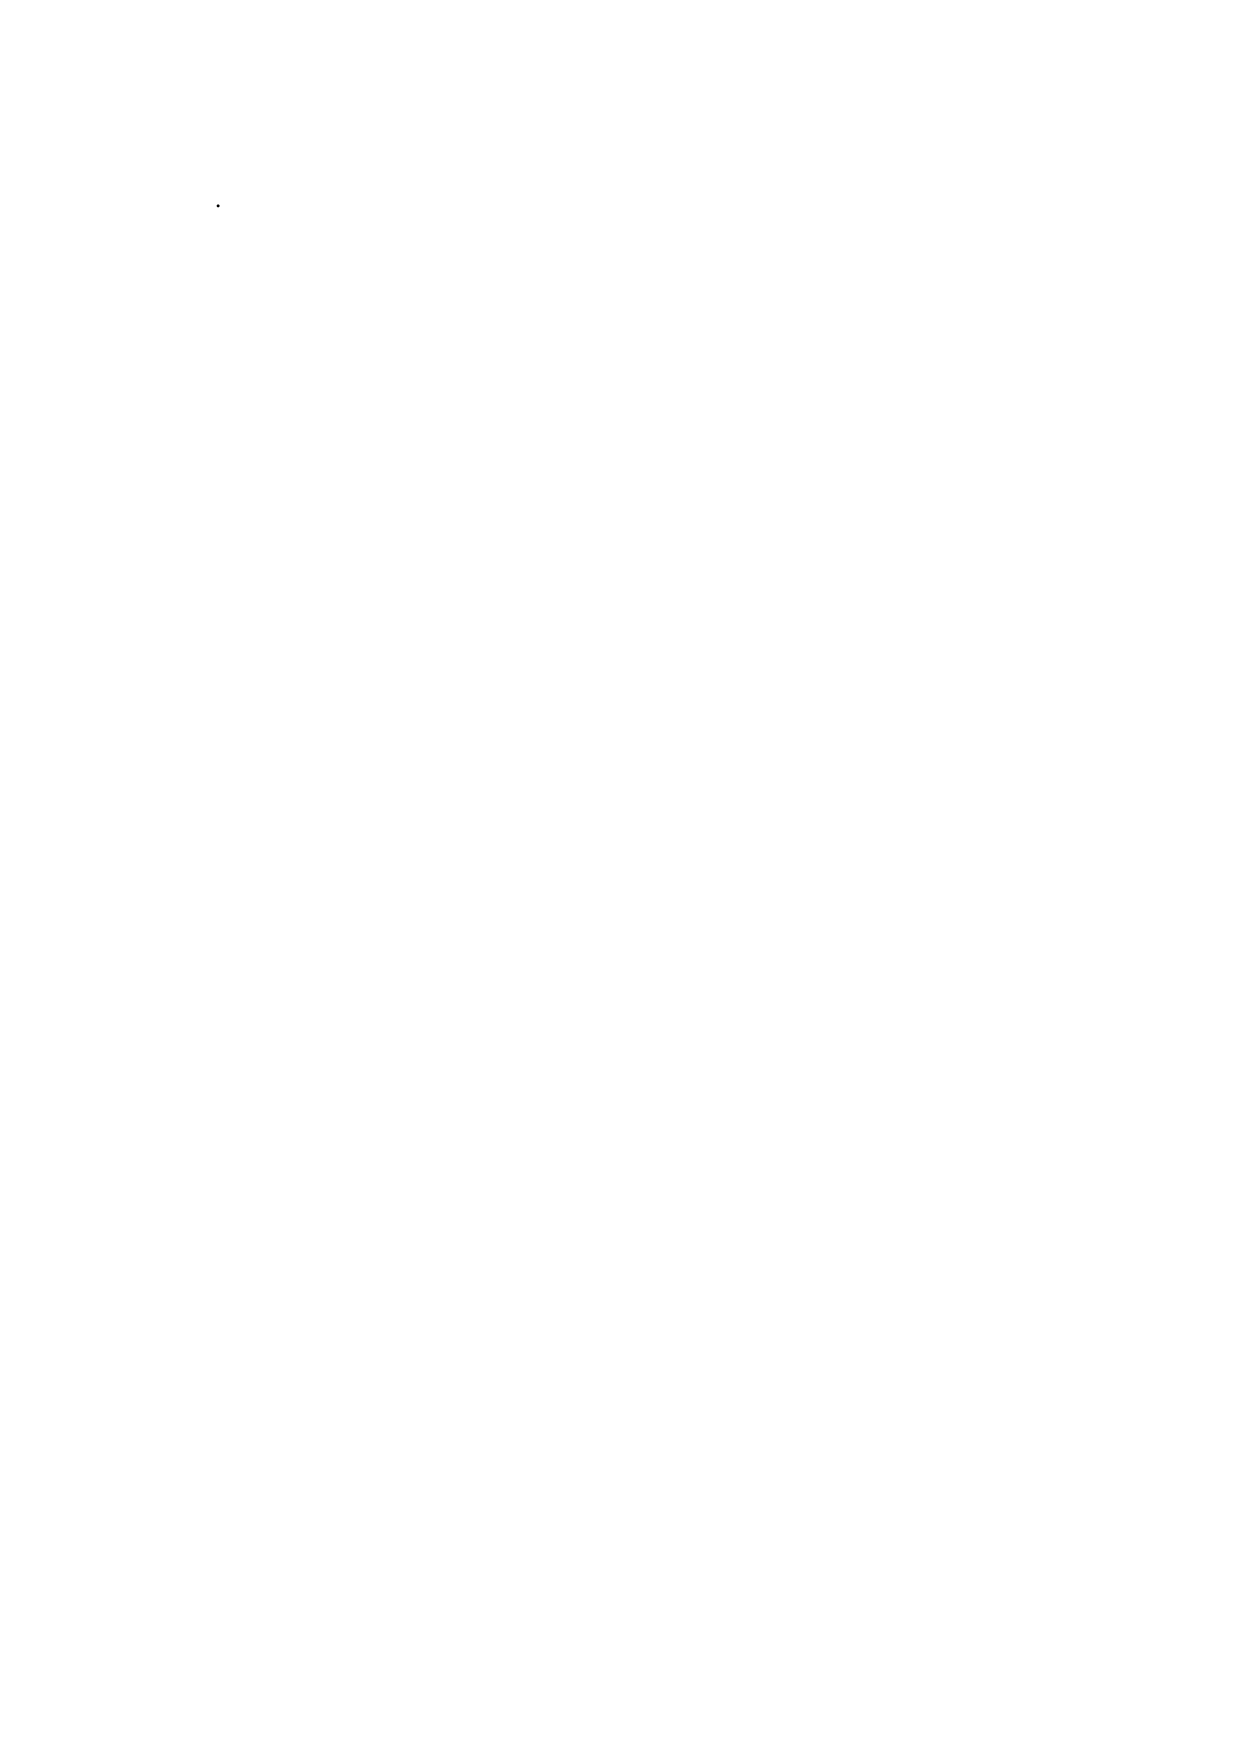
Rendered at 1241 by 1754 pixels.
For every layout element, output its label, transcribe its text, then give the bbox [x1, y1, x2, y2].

text . [215, 184, 1152, 213]
